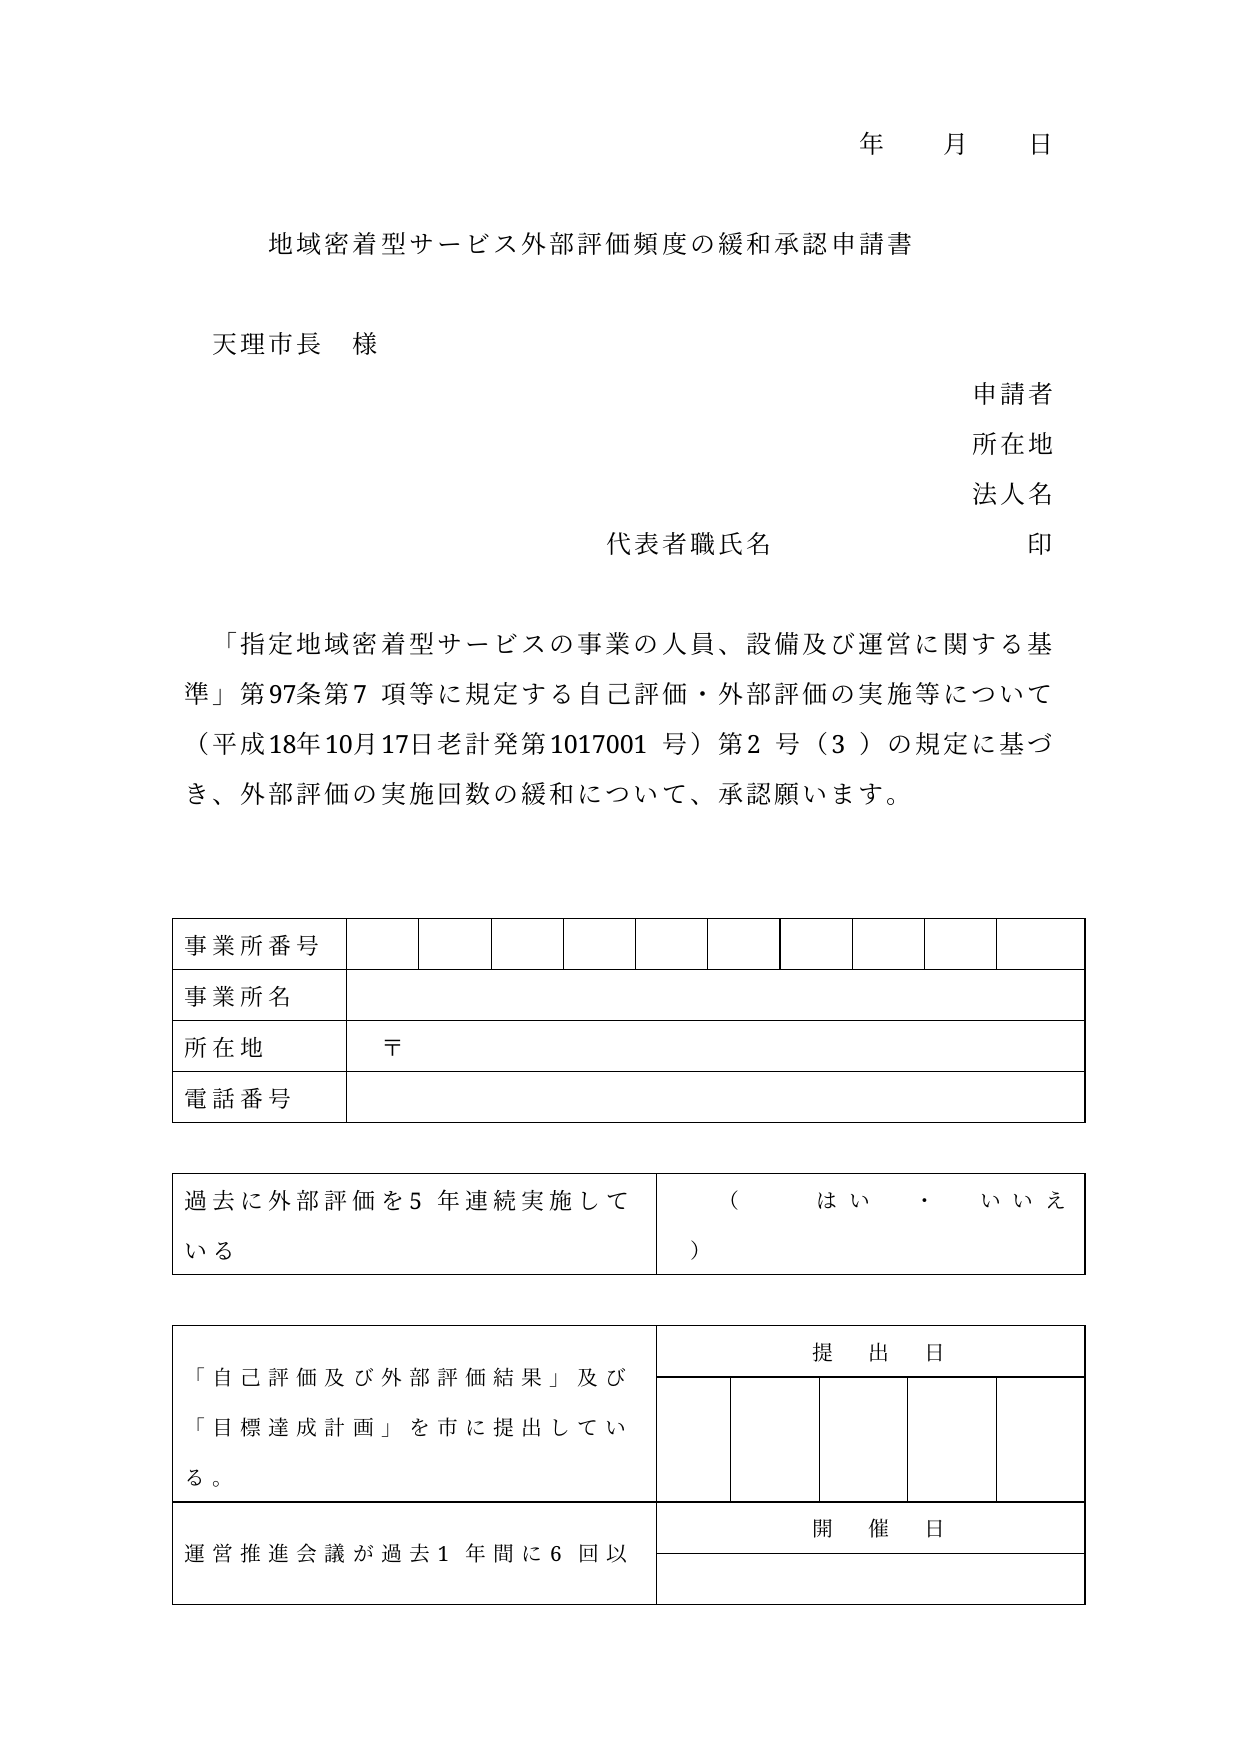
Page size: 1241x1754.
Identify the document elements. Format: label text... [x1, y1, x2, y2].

table_cell [347, 1072, 1084, 1122]
table_header [853, 919, 924, 969]
table_cell [347, 970, 1084, 1020]
text 法人名 [184, 468, 1056, 518]
table_header [492, 919, 563, 969]
table_cell 運営推進会議が過去1年間に6回以上開催されている。 [173, 1503, 656, 1603]
text 申請者 [184, 368, 1056, 418]
text 「指定地域密着型サービスの事業の人員、設備及び運営に関する基準」第97条第7項等に規定する自己評価・外部評価の実施等について（平成18年10月17日老計発第1017001号）第2号（3）の規定に基づき、外部評価の実施回数の緩和について、承認願います。 [184, 618, 1056, 818]
text 年 月 日 [184, 118, 1056, 168]
table_header 事業所番号 [173, 919, 346, 969]
text 地域密着型サービス外部評価頻度の緩和承認申請書 [184, 218, 1056, 268]
table_header （ はい ・ いいえ ） [657, 1174, 1084, 1274]
table_header [708, 919, 779, 969]
text 天理市長 様 [184, 318, 1056, 368]
table_header [564, 919, 635, 969]
table_header [347, 919, 418, 969]
table_cell [997, 1378, 1084, 1501]
table_cell 事業所名 [173, 970, 346, 1020]
table_cell [731, 1378, 819, 1501]
table_header 提 出 日 [657, 1326, 1084, 1376]
table_cell [820, 1378, 907, 1501]
table_header [997, 919, 1084, 969]
table_cell 電話番号 [173, 1072, 346, 1122]
table_header [925, 919, 996, 969]
table_header [636, 919, 707, 969]
text 所在地 [184, 418, 1056, 468]
table_cell [908, 1378, 996, 1501]
table_header [781, 919, 852, 969]
table_header 「自己評価及び外部評価結果」及び「目標達成計画」を市に提出している。 [173, 1326, 656, 1501]
table_header [419, 919, 491, 969]
table_cell 開 催 日 [657, 1503, 1084, 1552]
table_cell [657, 1378, 730, 1501]
table_header 過去に外部評価を5年連続実施している [173, 1174, 656, 1274]
table_cell 所在地 [173, 1021, 346, 1071]
text 代表者職氏名 印 [184, 518, 1056, 568]
table_cell [657, 1554, 1084, 1603]
table_cell 〒 [347, 1021, 1084, 1071]
